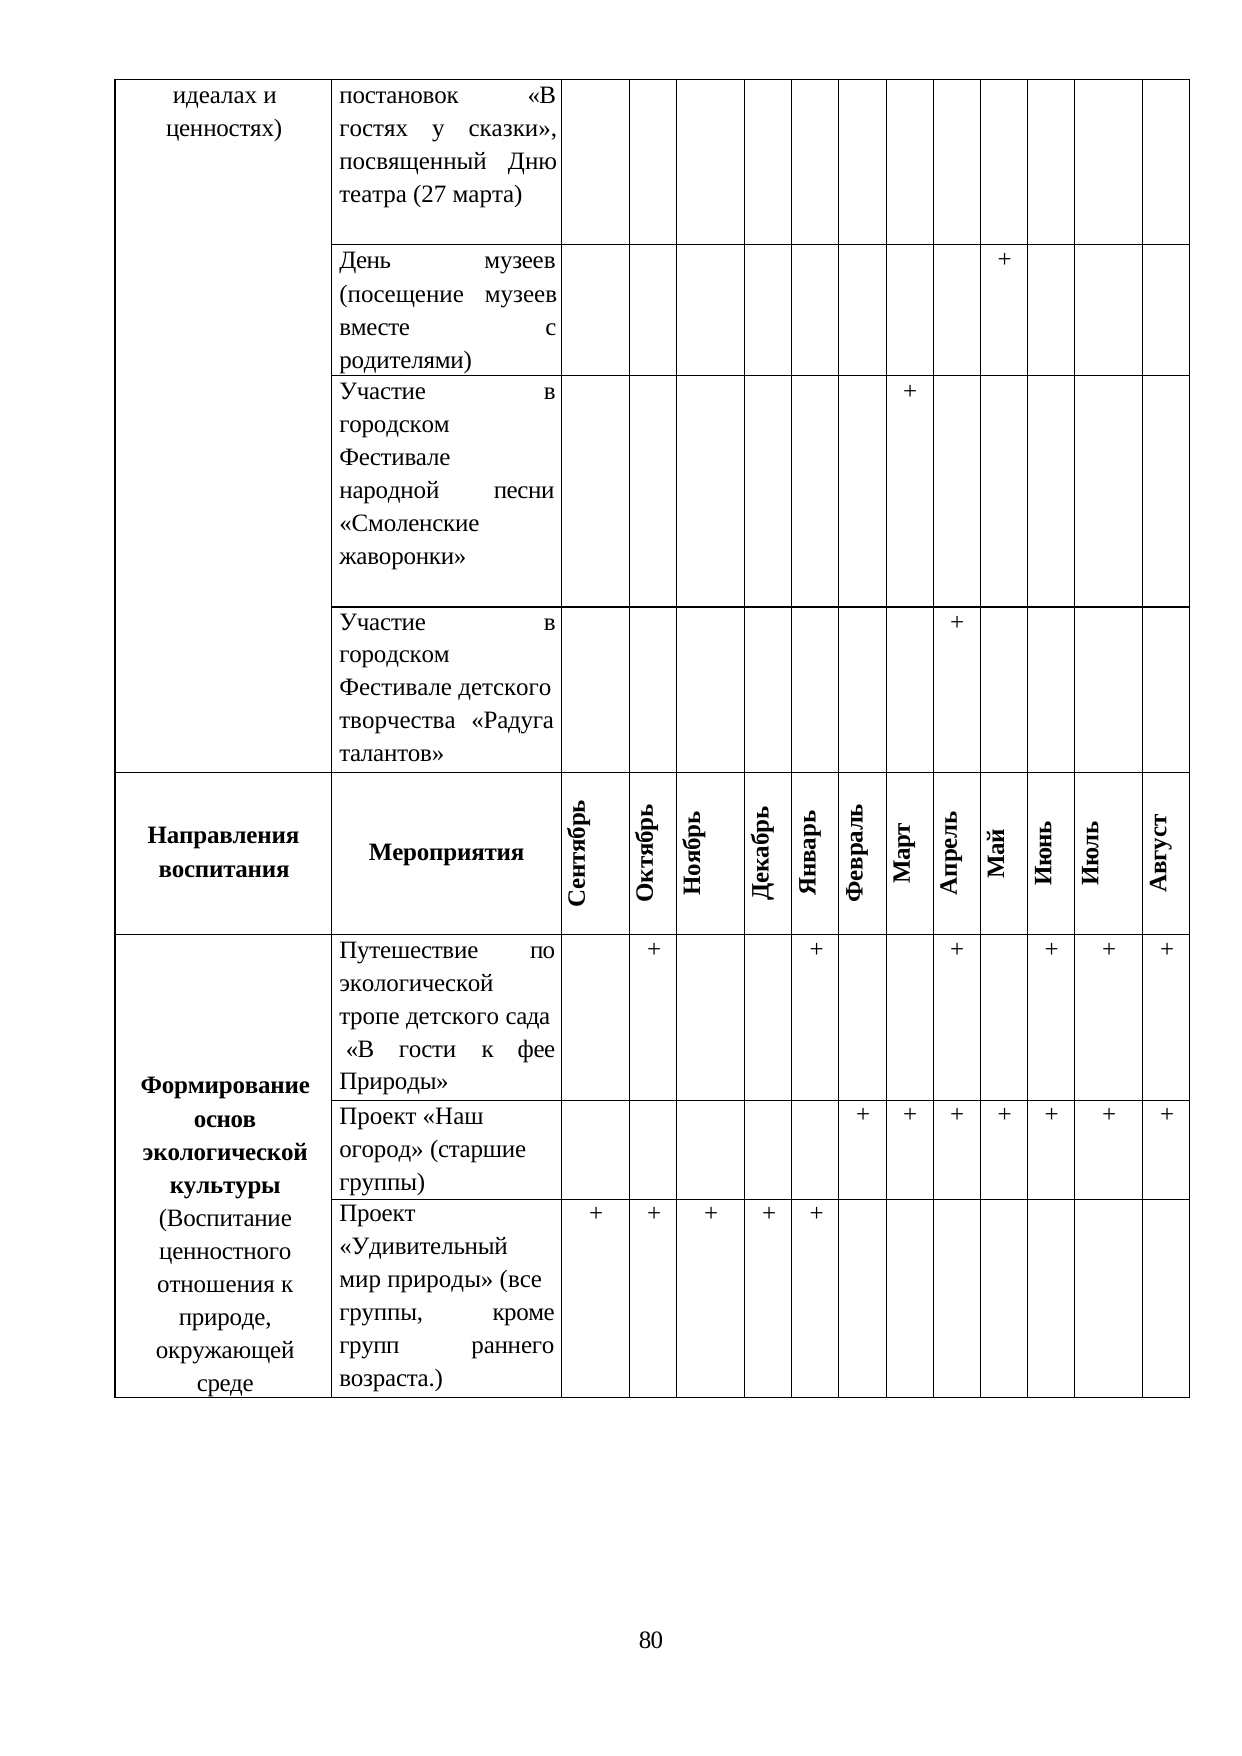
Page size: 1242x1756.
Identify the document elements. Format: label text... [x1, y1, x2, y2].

table_cell [792, 376, 838, 606]
table_header [792, 80, 838, 244]
table_cell [1143, 1200, 1189, 1397]
table_cell [677, 608, 744, 771]
table_cell Август [1143, 773, 1189, 934]
table_cell Формирование основ экологической культуры (Воспитание ценностного отношения к природе, окружающей среде (экологическое воспитание) [116, 935, 331, 1397]
table_cell + [792, 1200, 838, 1397]
table_cell [562, 376, 629, 606]
table_cell [839, 376, 886, 606]
table_cell + [1143, 1101, 1189, 1199]
table_cell Апрель [934, 773, 980, 934]
table_cell [1143, 245, 1189, 375]
table_cell [934, 245, 980, 375]
table_cell + [1028, 935, 1074, 1100]
table_cell Проект «Удивительный мир природы» (все группы, кроме групп раннего возраста.) [332, 1200, 561, 1397]
table_cell [677, 935, 744, 1100]
table_cell [981, 1200, 1027, 1397]
table_cell Январь [792, 773, 838, 934]
table_header [934, 80, 980, 244]
table_cell Ноябрь [677, 773, 744, 934]
table_header [839, 80, 886, 244]
table_cell Февраль [839, 773, 886, 934]
table_cell + [562, 1200, 629, 1397]
table_cell [934, 376, 980, 606]
table_cell [1143, 608, 1189, 771]
table_cell Участие в городском Фестивале детского творчества «Радуга талантов» [332, 608, 561, 771]
table_cell [792, 1101, 838, 1199]
table_cell + [745, 1200, 791, 1397]
table_cell + [934, 1101, 980, 1199]
table_cell [1028, 245, 1074, 375]
table_cell [630, 608, 676, 771]
table_header [677, 80, 744, 244]
table_cell + [887, 376, 933, 606]
table_cell День музеев (посещение музеев вместе с родителями) [332, 245, 561, 375]
table_cell [1028, 376, 1074, 606]
table_cell [981, 935, 1027, 1100]
table_cell + [887, 1101, 933, 1199]
table_cell Направления воспитания [116, 773, 331, 934]
table_cell [562, 245, 629, 375]
table_cell Октябрь [630, 773, 676, 934]
table_cell [745, 376, 791, 606]
table_cell Май [981, 773, 1027, 934]
table_header [562, 80, 629, 244]
table_cell [887, 608, 933, 771]
table_cell Июнь [1028, 773, 1074, 934]
table_cell [1075, 1200, 1142, 1397]
table_cell [677, 1101, 744, 1199]
table_cell [1075, 245, 1142, 375]
table_cell + [981, 1101, 1027, 1199]
table_cell [981, 376, 1027, 606]
table_header [630, 80, 676, 244]
table_cell [839, 245, 886, 375]
table_cell [1143, 376, 1189, 606]
table_cell Март [887, 773, 933, 934]
table_cell [792, 245, 838, 375]
table_cell [1075, 376, 1142, 606]
table_header [1028, 80, 1074, 244]
table_cell Июль [1075, 773, 1142, 934]
table_cell [630, 1101, 676, 1199]
table_cell + [1075, 935, 1142, 1100]
table_cell [745, 245, 791, 375]
table_cell + [1143, 935, 1189, 1100]
table_cell [1075, 608, 1142, 771]
table_cell + [981, 245, 1027, 375]
table_cell Мероприятия [332, 773, 561, 934]
table_cell [839, 1200, 886, 1397]
table_cell [1028, 1200, 1074, 1397]
table_cell + [839, 1101, 886, 1199]
table_cell + [1028, 1101, 1074, 1199]
table_cell + [934, 935, 980, 1100]
table_cell + [677, 1200, 744, 1397]
table_cell [745, 608, 791, 771]
table_cell [887, 935, 933, 1100]
table_cell [981, 608, 1027, 771]
table_cell [677, 245, 744, 375]
table_header [1143, 80, 1189, 244]
table_cell [630, 245, 676, 375]
table_cell Проект «Наш огород» (старшие группы) [332, 1101, 561, 1199]
table_cell [934, 1200, 980, 1397]
table_header постановок «В гостях у сказки», посвященный Дню театра (27 марта) [332, 80, 561, 244]
table_cell + [630, 935, 676, 1100]
table_header [887, 80, 933, 244]
table_cell [630, 376, 676, 606]
table_header [981, 80, 1027, 244]
table_cell + [630, 1200, 676, 1397]
table_header [1075, 80, 1142, 244]
table_cell [887, 245, 933, 375]
table_cell [792, 608, 838, 771]
table_cell [745, 935, 791, 1100]
table_cell [745, 1101, 791, 1199]
table_cell + [934, 608, 980, 771]
table_cell Участие в городском Фестивале народной песни «Смоленские жаворонки» [332, 376, 561, 606]
table_header идеалах и ценностях) [116, 80, 331, 771]
table_cell [562, 608, 629, 771]
table_cell [562, 935, 629, 1100]
table_cell [839, 935, 886, 1100]
table_cell + [792, 935, 838, 1100]
table_cell [562, 1101, 629, 1199]
table_cell Сентябрь [562, 773, 629, 934]
table_header [745, 80, 791, 244]
table_cell [1028, 608, 1074, 771]
table_cell Путешествие по экологической тропе детского сада «В гости к фее Природы» [332, 935, 561, 1100]
table_cell Декабрь [745, 773, 791, 934]
table_cell [887, 1200, 933, 1397]
table_cell [677, 376, 744, 606]
table_cell [839, 608, 886, 771]
table_cell + [1075, 1101, 1142, 1199]
